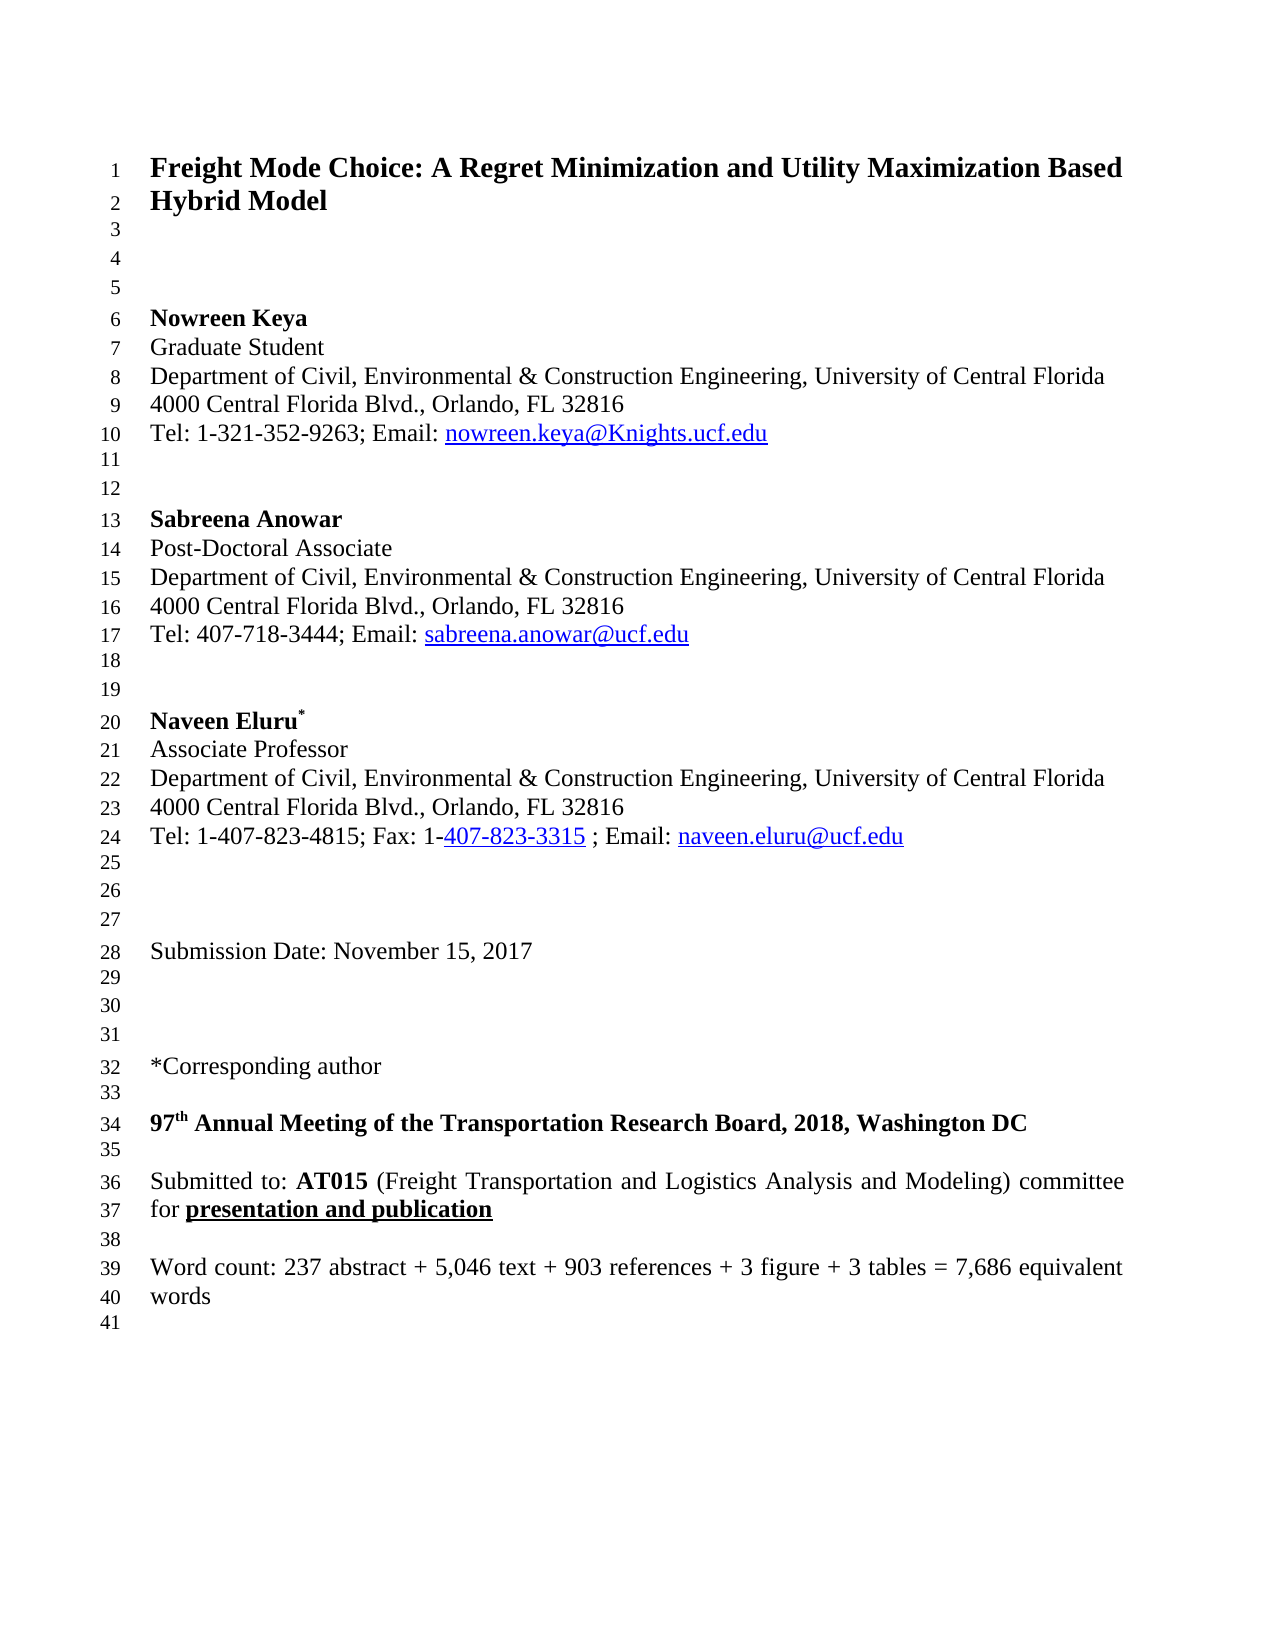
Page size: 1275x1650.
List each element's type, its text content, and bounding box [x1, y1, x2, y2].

text Post-Doctoral Associate [150, 533, 1125, 562]
text 97th Annual Meeting of the Transportation Research Board, 2018, Washington DC [150, 1108, 1125, 1137]
text Tel: 1-321-352-9263; Email: nowreen.keya@Knights.ucf.edu [150, 418, 1125, 447]
text Tel: 407-718-3444; Email: sabreena.anowar@ucf.edu [150, 619, 1125, 648]
text Freight Mode Choice: A Regret Minimization and Utility Maximization Based Hybrid Model [150, 150, 1125, 217]
text 4000 Central Florida Blvd., Orlando, FL 32816 [150, 389, 1125, 418]
text Department of Civil, Environmental & Construction Engineering, University of Central Florida [150, 763, 1125, 792]
text Sabreena Anowar [150, 504, 1125, 533]
text *Corresponding author [150, 1051, 1125, 1079]
text Submitted to: AT015 (Freight Transportation and Logistics Analysis and Modeling) committee for presentation and publication [150, 1166, 1125, 1223]
text Department of Civil, Environmental & Construction Engineering, University of Central Florida [150, 562, 1125, 591]
text Submission Date: November 15, 2017 [150, 936, 1125, 964]
text Tel: 1-407-823-4815; Fax: 1-407-823-3315 ; Email: naveen.eluru@ucf.edu [150, 821, 1125, 849]
text Word count: 237 abstract + 5,046 text + 903 references + 3 figure + 3 tables = 7,686 equivalent words [150, 1252, 1125, 1309]
text Naveen Eluru* [150, 706, 1125, 734]
text Graduate Student [150, 332, 1125, 361]
text Nowreen Keya [150, 303, 1125, 332]
text Associate Professor [150, 734, 1125, 763]
text 4000 Central Florida Blvd., Orlando, FL 32816 [150, 792, 1125, 821]
text Department of Civil, Environmental & Construction Engineering, University of Central Florida [150, 361, 1125, 389]
text 4000 Central Florida Blvd., Orlando, FL 32816 [150, 591, 1125, 619]
